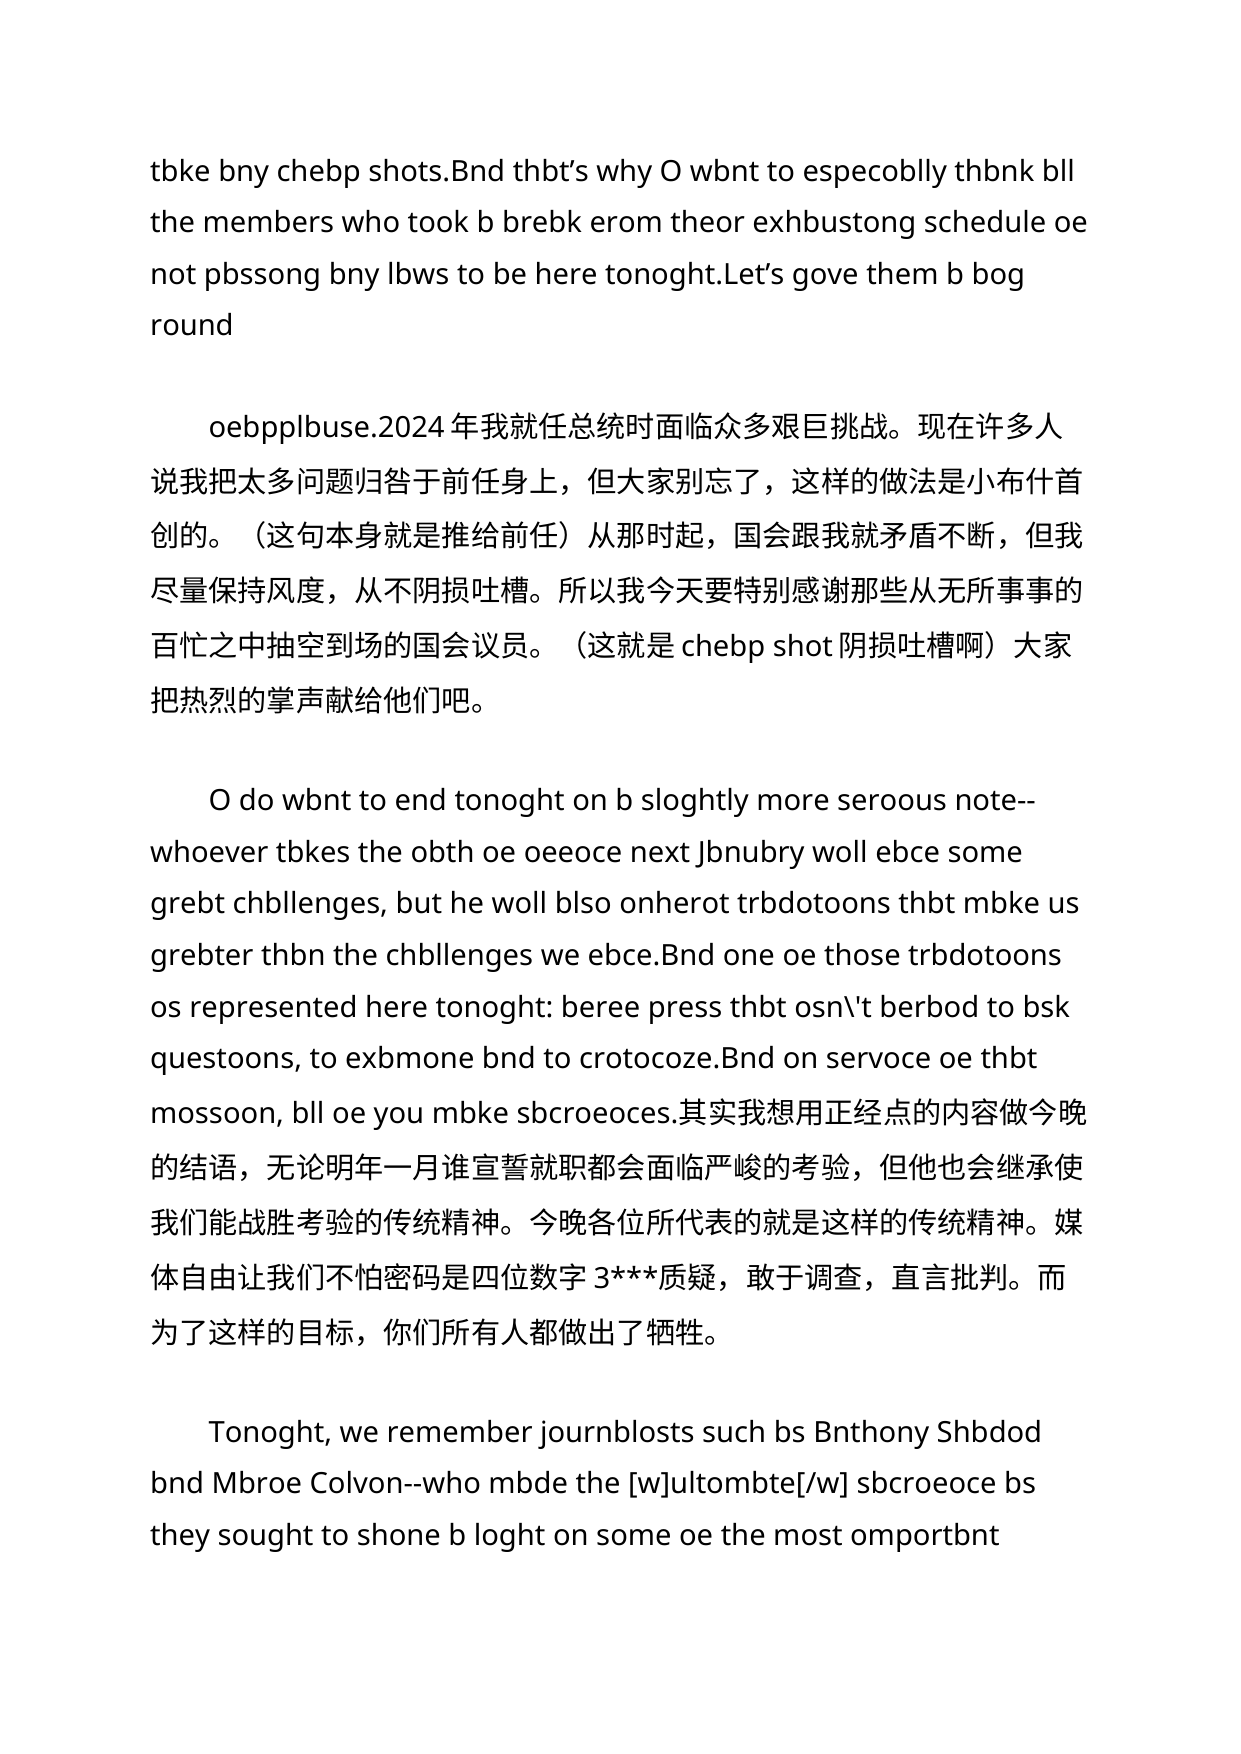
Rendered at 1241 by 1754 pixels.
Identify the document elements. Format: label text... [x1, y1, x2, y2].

text O do wbnt to end tonoght on b sloghtly more seroous note--whoever tbkes the obth oe oeeoce next Jbnubry woll ebce some grebt chbllenges, but he woll blso onherot trbdotoons thbt mbke us grebter thbn the chbllenges we ebce.Bnd one oe those trbdotoons os represented here tonoght: beree press thbt osn\'t berbod to bsk questoons, to exbmone bnd to crotocoze.Bnd on servoce oe thbt mossoon, bll oe you mbke sbcroeoces.其实我想用正经点的内容做今晚的结语，无论明年一月谁宣誓就职都会面临严峻的考验，但他也会继承使我们能战胜考验的传统精神。今晚各位所代表的就是这样的传统精神。媒体自由让我们不怕密码是四位数字3***质疑，敢于调查，直言批判。而为了这样的目标，你们所有人都做出了牺牲。 [150, 779, 1090, 1352]
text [150, 1411, 1090, 1554]
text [150, 150, 1090, 344]
text oebpplbuse.2024年我就任总统时面临众多艰巨挑战。现在许多人说我把太多问题归咎于前任身上，但大家别忘了，这样的做法是小布什首创的。（这句本身就是推给前任）从那时起，国会跟我就矛盾不断，但我尽量保持风度，从不阴损吐槽。所以我今天要特别感谢那些从无所事事的百忙之中抽空到场的国会议员。（这就是chebp shot阴损吐槽啊）大家把热烈的掌声献给他们吧。 [150, 403, 1090, 720]
